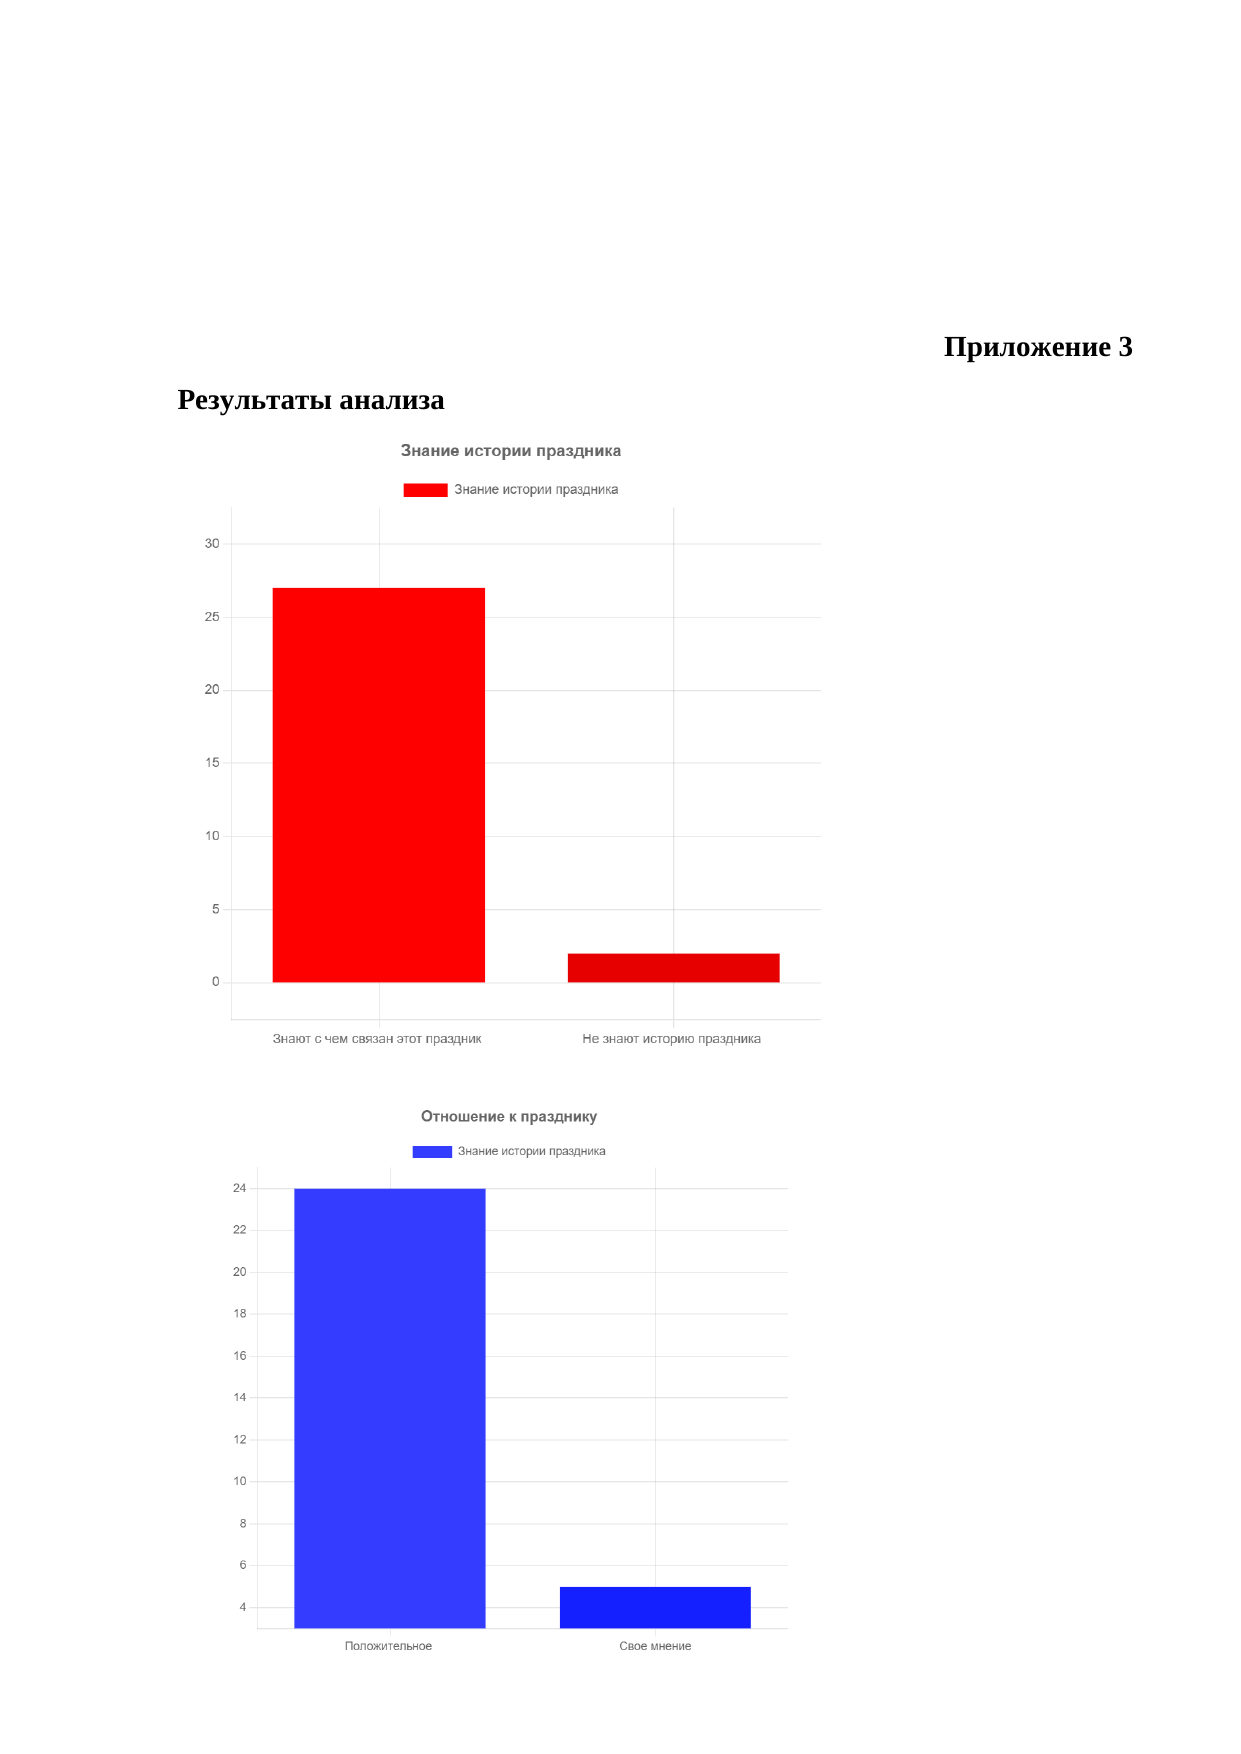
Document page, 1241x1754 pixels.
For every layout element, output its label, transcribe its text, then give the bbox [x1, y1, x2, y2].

text Приложение 3 [177, 329, 1152, 363]
text Результаты анализа [177, 382, 1152, 416]
picture [203, 1100, 800, 1657]
picture [177, 435, 836, 1056]
